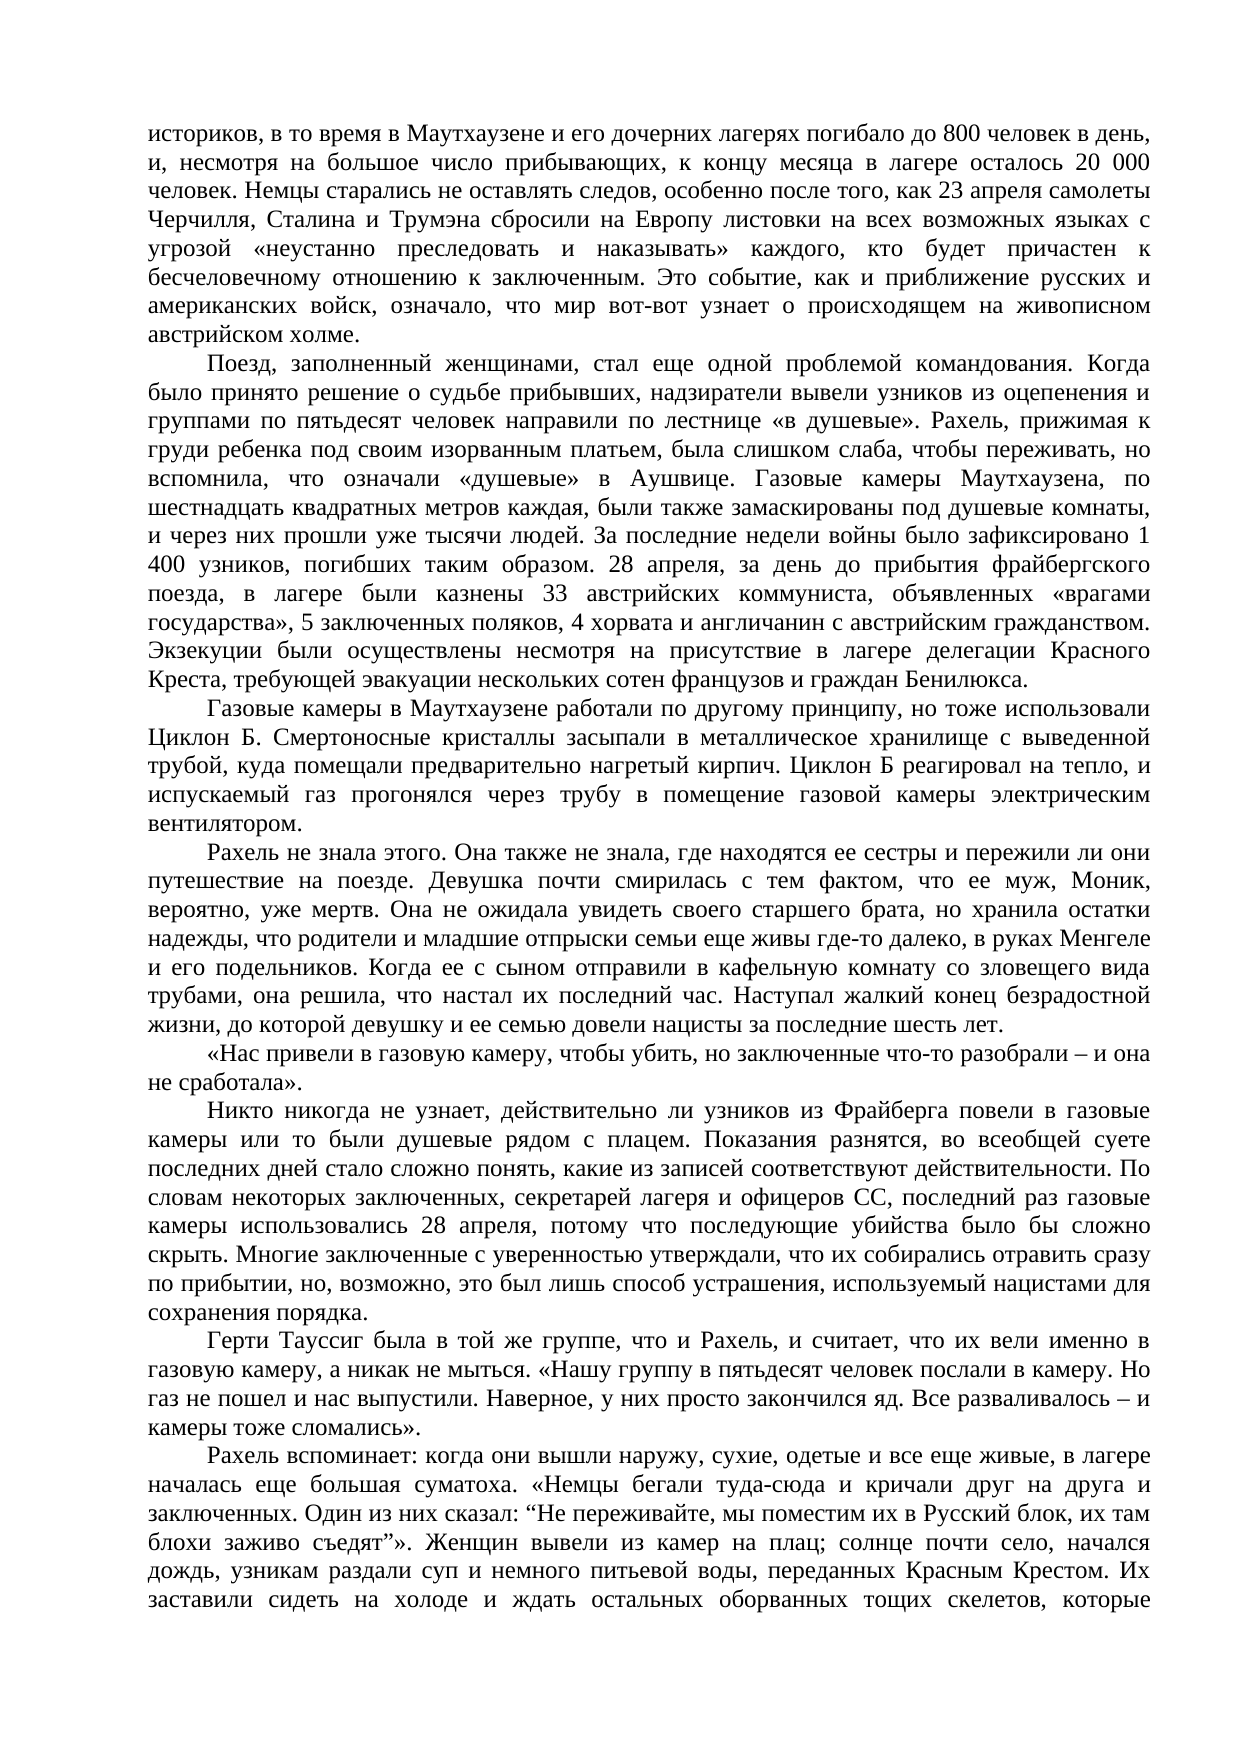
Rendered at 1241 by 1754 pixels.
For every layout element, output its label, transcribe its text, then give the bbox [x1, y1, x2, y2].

text Рахель не знала этого. Она также не знала, где находятся ее сестры и пережили ли они путешествие на поезде. Девушка почти смирилась с тем фактом, что ее муж, Моник, вероятно, уже мертв. Она не ожидала увидеть своего старшего брата, но хранила остатки надежды, что родители и младшие отпрыски семьи еще живы где-то далеко, в руках Менгеле и его подельников. Когда ее с сыном отправили в кафельную комнату со зловещего вида трубами, она решила, что настал их последний час. Наступал жалкий конец безрадостной жизни, до которой девушку и ее семью довели нацисты за последние шесть лет. [148, 837, 1152, 1038]
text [148, 118, 1152, 348]
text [148, 1441, 1152, 1613]
text Газовые камеры в Маутхаузене работали по другому принципу, но тоже использовали Циклон Б. Смертоносные кристаллы засыпали в металлическое хранилище с выведенной трубой, куда помещали предварительно нагретый кирпич. Циклон Б реагировал на тепло, и испускаемый газ прогонялся через трубу в помещение газовой камеры электрическим вентилятором. [148, 693, 1152, 837]
text Поезд, заполненный женщинами, стал еще одной проблемой командования. Когда было принято решение о судьбе прибывших, надзиратели вывели узников из оцепенения и группами по пятьдесят человек направили по лестнице «в душевые». Рахель, прижимая к груди ребенка под своим изорванным платьем, была слишком слаба, чтобы переживать, но вспомнила, что означали «душевые» в Аушвице. Газовые камеры Маутхаузена, по шестнадцать квадратных метров каждая, были также замаскированы под душевые комнаты, и через них прошли уже тысячи людей. За последние недели войны было зафиксировано 1 400 узников, погибших таким образом. 28 апреля, за день до прибытия фрайбергского поезда, в лагере были казнены 33 австрийских коммуниста, объявленных «врагами государства», 5 заключенных поляков, 4 хорвата и англичанин с австрийским гражданством. Экзекуции были осуществлены несмотря на присутствие в лагере делегации Красного Креста, требующей эвакуации нескольких сотен французов и граждан Бенилюкса. [148, 348, 1152, 693]
text «Нас привели в газовую камеру, чтобы убить, но заключенные что-то разобрали – и она не сработала». [148, 1038, 1152, 1096]
text Никто никогда не узнает, действительно ли узников из Фрайберга повели в газовые камеры или то были душевые рядом с плацем. Показания разнятся, во всеобщей суете последних дней стало сложно понять, какие из записей соответствуют действительности. По словам некоторых заключенных, секретарей лагеря и офицеров СС, последний раз газовые камеры использовались 28 апреля, потому что последующие убийства было бы сложно скрыть. Многие заключенные с уверенностью утверждали, что их собирались отравить сразу по прибытии, но, возможно, это был лишь способ устрашения, используемый нацистами для сохранения порядка. [148, 1096, 1152, 1326]
text Герти Тауссиг была в той же группе, что и Рахель, и считает, что их вели именно в газовую камеру, а никак не мыться. «Нашу группу в пятьдесят человек послали в камеру. Но газ не пошел и нас выпустили. Наверное, у них просто закончился яд. Все разваливалось – и камеры тоже сломались». [148, 1326, 1152, 1441]
